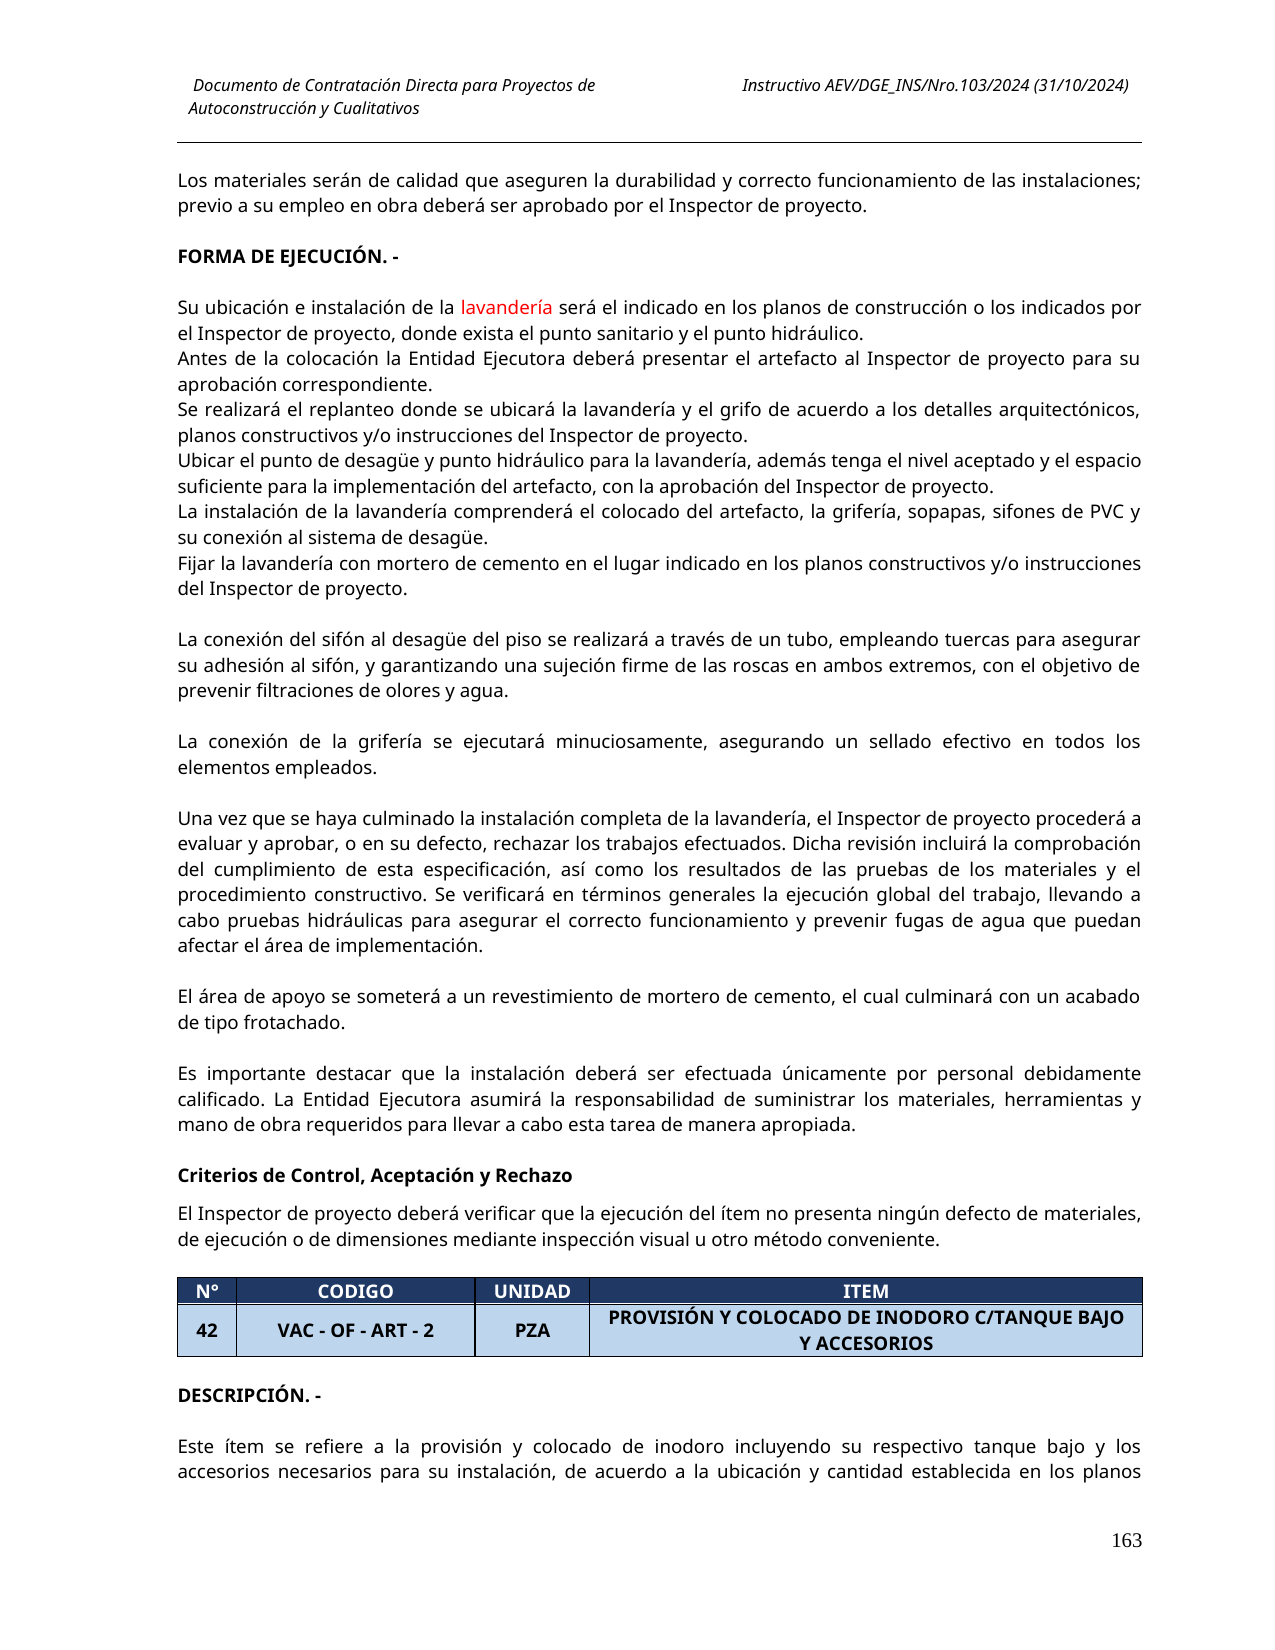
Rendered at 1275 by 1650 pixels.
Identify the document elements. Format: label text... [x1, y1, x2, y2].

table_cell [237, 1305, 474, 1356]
text Antes de la colocación la Entidad Ejecutora deberá presentar el artefacto al Inspector de proyecto para su aprobación correspondiente. [177, 346, 1142, 397]
text FORMA DE EJECUCIÓN. - [177, 244, 1142, 269]
text Su ubicación e instalación de la lavandería será el indicado en los planos de construcción o los indicados por el Inspector de proyecto, donde exista el punto sanitario y el punto hidráulico. [177, 295, 1142, 346]
text Es importante destacar que la instalación deberá ser efectuada únicamente por personal debidamente calificado. La Entidad Ejecutora asumirá la responsabilidad de suministrar los materiales, herramientas y mano de obra requeridos para llevar a cabo esta tarea de manera apropiada. [177, 1060, 1142, 1137]
text Una vez que se haya culminado la instalación completa de la lavandería, el Inspector de proyecto procederá a evaluar y aprobar, o en su defecto, rechazar los trabajos efectuados. Dicha revisión incluirá la comprobación del cumplimiento de esta especificación, así como los resultados de las pruebas de los materiales y el procedimiento constructivo. Se verificará en términos generales la ejecución global del trabajo, llevando a cabo pruebas hidráulicas para asegurar el correcto funcionamiento y prevenir fugas de agua que puedan afectar el área de implementación. [177, 805, 1142, 958]
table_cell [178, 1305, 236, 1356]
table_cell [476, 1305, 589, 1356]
text La instalación de la lavandería comprenderá el colocado del artefacto, la grifería, sopapas, sifones de PVC y su conexión al sistema de desagüe. [177, 499, 1142, 550]
text Criterios de Control, Aceptación y Rechazo [177, 1162, 1142, 1188]
text Fijar la lavandería con mortero de cemento en el lugar indicado en los planos constructivos y/o instrucciones del Inspector de proyecto. [177, 550, 1142, 601]
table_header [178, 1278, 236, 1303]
text El área de apoyo se someterá a un revestimiento de mortero de cemento, el cual culminará con un acabado de tipo frotachado. [177, 984, 1142, 1035]
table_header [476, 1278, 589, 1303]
text La conexión de la grifería se ejecutará minuciosamente, asegurando un sellado efectivo en todos los elementos empleados. [177, 728, 1142, 779]
text Los materiales serán de calidad que aseguren la durabilidad y correcto funcionamiento de las instalaciones; previo a su empleo en obra deberá ser aprobado por el Inspector de proyecto. [177, 167, 1142, 218]
text Ubicar el punto de desagüe y punto hidráulico para la lavandería, además tenga el nivel aceptado y el espacio suficiente para la implementación del artefacto, con la aprobación del Inspector de proyecto. [177, 448, 1142, 499]
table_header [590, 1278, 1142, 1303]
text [177, 1433, 1142, 1484]
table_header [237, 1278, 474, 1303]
text Se realizará el replanteo donde se ubicará la lavandería y el grifo de acuerdo a los detalles arquitectónicos, planos constructivos y/o instrucciones del Inspector de proyecto. [177, 397, 1142, 448]
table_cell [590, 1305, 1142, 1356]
text La conexión del sifón al desagüe del piso se realizará a través de un tubo, empleando tuercas para asegurar su adhesión al sifón, y garantizando una sujeción firme de las roscas en ambos extremos, con el objetivo de prevenir filtraciones de olores y agua. [177, 626, 1142, 703]
text DESCRIPCIÓN. - [177, 1382, 1142, 1408]
text El Inspector de proyecto deberá verificar que la ejecución del ítem no presenta ningún defecto de materiales, de ejecución o de dimensiones mediante inspección visual u otro método conveniente. [177, 1200, 1142, 1251]
